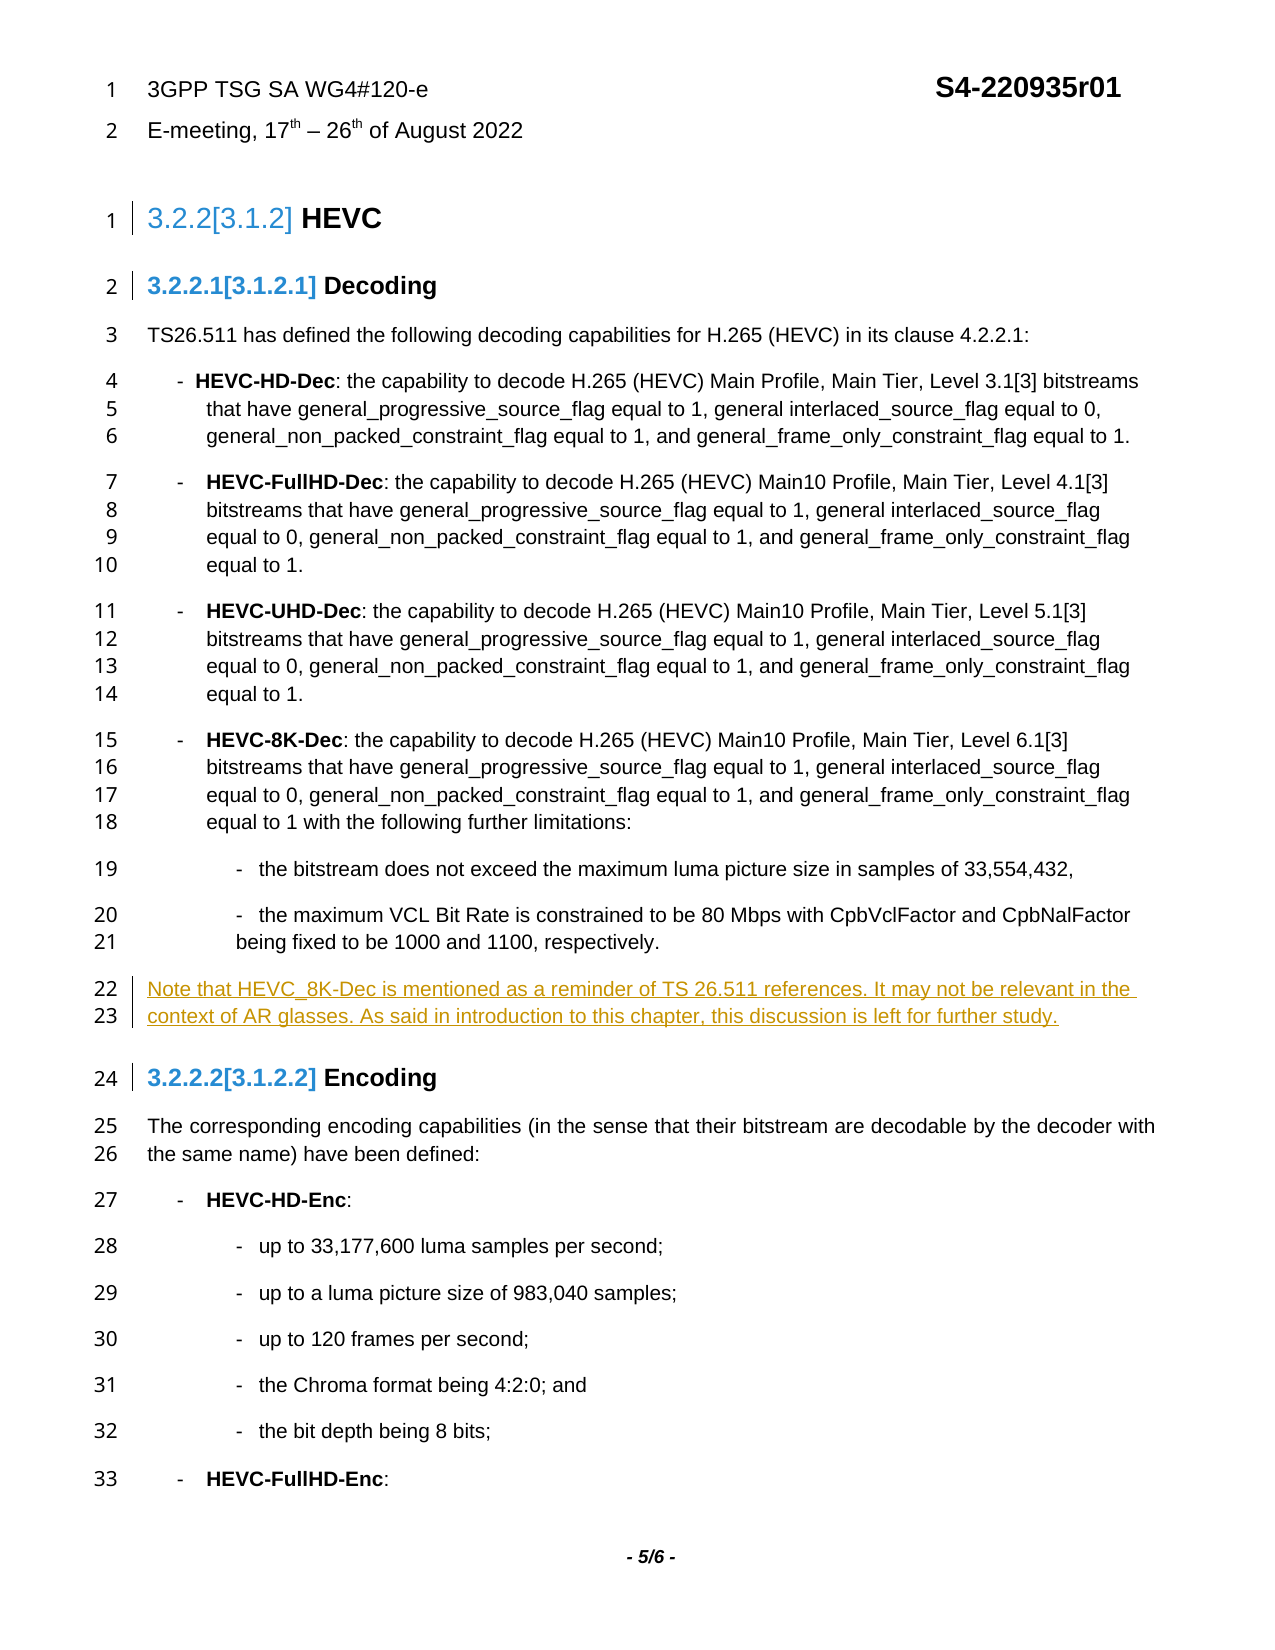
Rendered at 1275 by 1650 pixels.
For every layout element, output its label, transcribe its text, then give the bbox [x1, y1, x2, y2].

text - HEVC-HD-Dec: the capability to decode H.265 (HEVC) Main Profile, Main Tier, Level 3.1[3] bitstreams that have general_progressive_source_flag equal to 1, general interlaced_source_flag equal to 0, general_non_packed_constraint_flag equal to 1, and general_frame_only_constraint_flag equal to 1. [177, 369, 1156, 448]
text - the bit depth being 8 bits; [236, 1419, 1156, 1443]
text - HEVC-UHD-Dec: the capability to decode H.265 (HEVC) Main10 Profile, Main Tier, Level 5.1[3] bitstreams that have general_progressive_source_flag equal to 1, general interlaced_source_flag equal to 0, general_non_packed_constraint_flag equal to 1, and general_frame_only_constraint_flag equal to 1. [177, 599, 1156, 705]
text - up to a luma picture size of 983,040 samples; [236, 1281, 1156, 1304]
text The corresponding encoding capabilities (in the sense that their bitstream are decodable by the decoder with the same name) have been defined: [147, 1114, 1156, 1166]
subtitle Encoding [147, 1063, 1156, 1091]
subtitle HEVC [147, 201, 1156, 234]
text - up to 33,177,600 luma samples per second; [236, 1234, 1156, 1258]
text - the Chroma format being 4:2:0; and [236, 1373, 1156, 1397]
text TS26.511 has defined the following decoding capabilities for H.265 (HEVC) in its clause 4.2.2.1: [147, 323, 1156, 347]
text - HEVC-HD-Enc: [177, 1188, 1156, 1212]
text - the bitstream does not exceed the maximum luma picture size in samples of 33,554,432, [236, 856, 1156, 880]
text - HEVC-FullHD-Dec: the capability to decode H.265 (HEVC) Main10 Profile, Main Tier, Level 4.1[3] bitstreams that have general_progressive_source_flag equal to 1, general interlaced_source_flag equal to 0, general_non_packed_constraint_flag equal to 1, and general_frame_only_constraint_flag equal to 1. [177, 470, 1156, 577]
text - up to 120 frames per second; [236, 1327, 1156, 1351]
subtitle Decoding [147, 271, 1156, 299]
text - HEVC-8K-Dec: the capability to decode H.265 (HEVC) Main10 Profile, Main Tier, Level 6.1[3] bitstreams that have general_progressive_source_flag equal to 1, general interlaced_source_flag equal to 0, general_non_packed_constraint_flag equal to 1, and general_frame_only_constraint_flag equal to 1 with the following further limitations: [177, 728, 1156, 834]
text - the maximum VCL Bit Rate is constrained to be 80 Mbps with CpbVclFactor and CpbNalFactor being fixed to be 1000 and 1100, respectively. [236, 903, 1156, 954]
text - HEVC-FullHD-Enc: [177, 1466, 1156, 1490]
